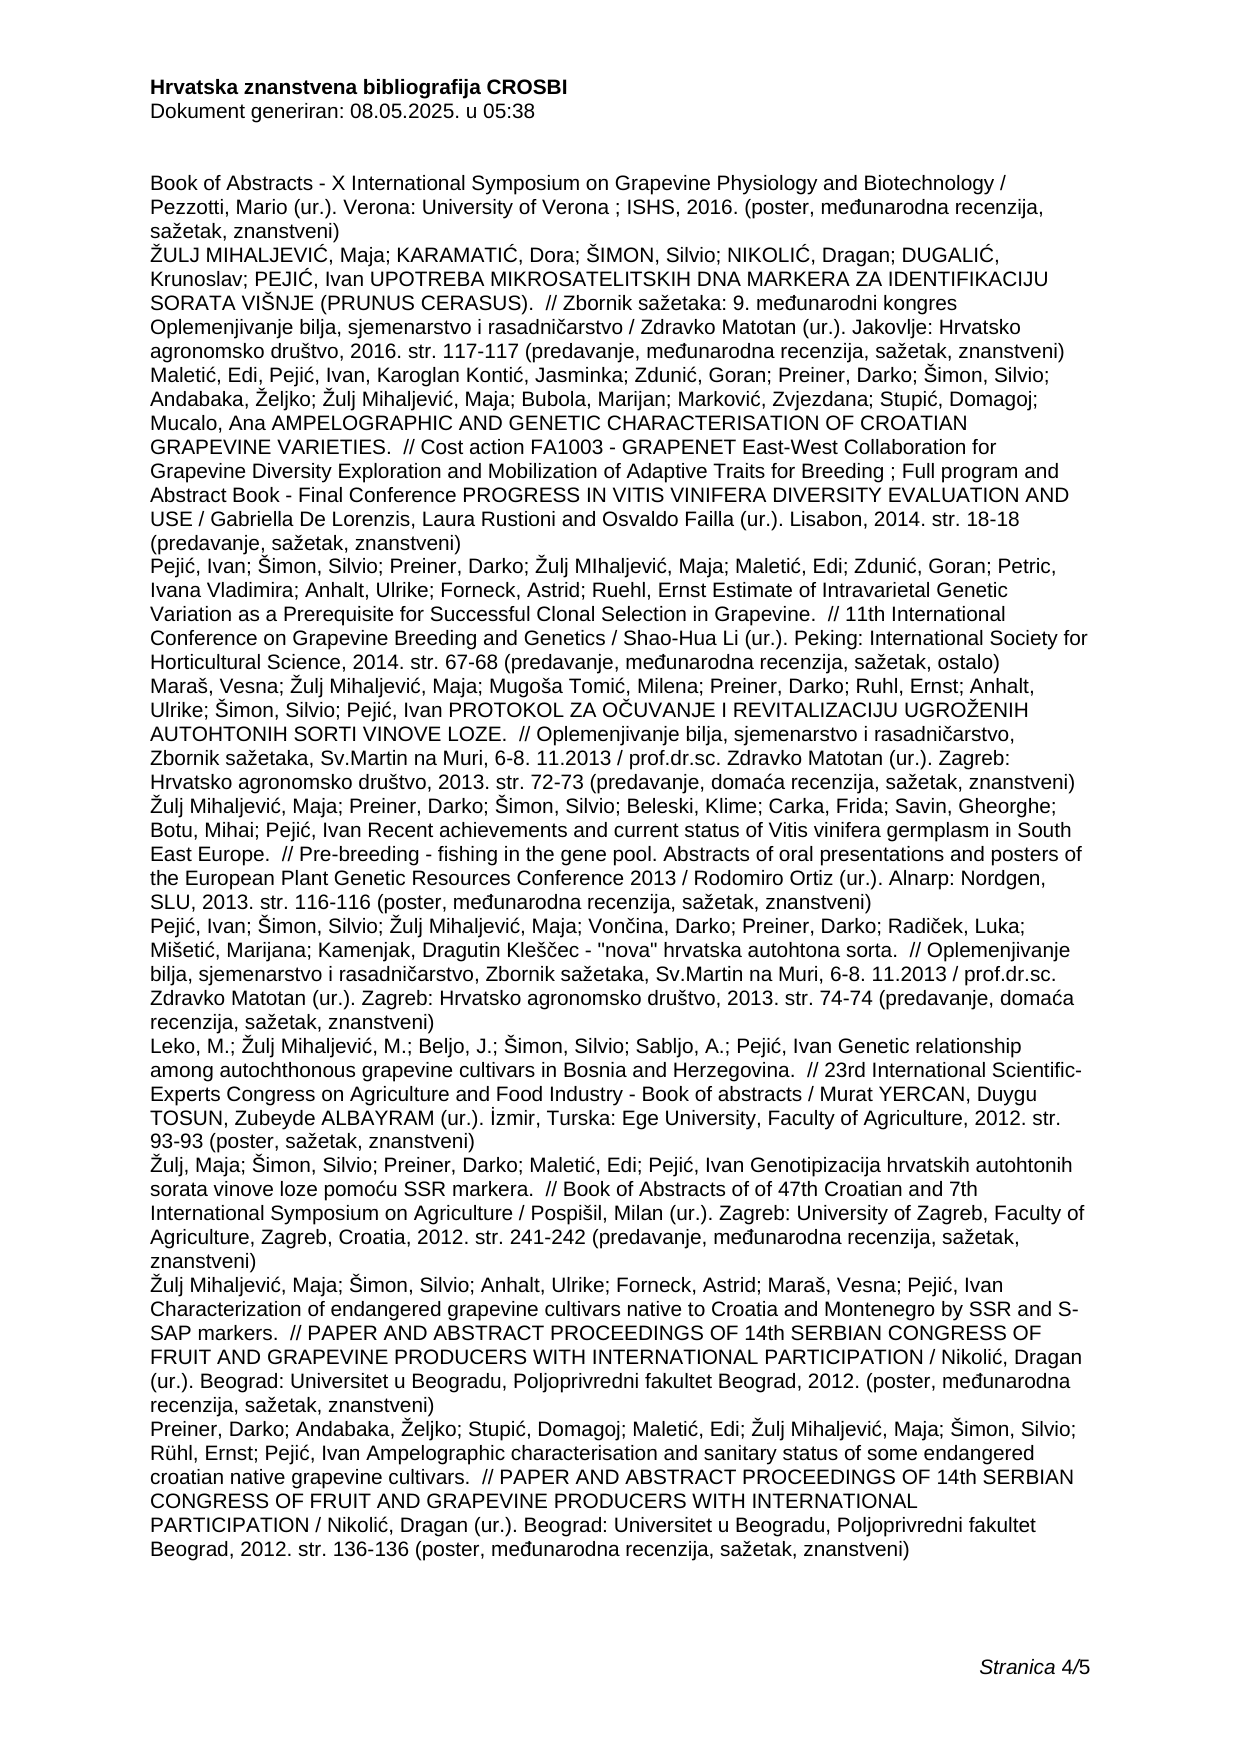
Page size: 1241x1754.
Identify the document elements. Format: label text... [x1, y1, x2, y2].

text Maletić, Edi, Pejić, Ivan, Karoglan Kontić, Jasminka; Zdunić, Goran; Preiner, Darko; Šimon, Silvio; Andabaka, Željko; Žulj Mihaljević, Maja; Bubola, Marijan; Marković, Zvjezdana; Stupić, Domagoj; Mucalo, Ana [150, 363, 1090, 554]
text ŽULJ MIHALJEVIĆ, Maja; KARAMATIĆ, Dora; ŠIMON, Silvio; NIKOLIĆ, Dragan; DUGALIĆ, Krunoslav; PEJIĆ, Ivan [150, 243, 1090, 363]
text Žulj Mihaljević, Maja; Šimon, Silvio; Anhalt, Ulrike; Forneck, Astrid; Maraš, Vesna; Pejić, Ivan [150, 1273, 1090, 1417]
text Pejić, Ivan; Šimon, Silvio; Preiner, Darko; Žulj MIhaljević, Maja; Maletić, Edi; Zdunić, Goran; Petric, Ivana Vladimira; Anhalt, Ulrike; Forneck, Astrid; Ruehl, Ernst [150, 554, 1090, 674]
text Žulj, Maja; Šimon, Silvio; Preiner, Darko; Maletić, Edi; Pejić, Ivan [150, 1153, 1090, 1273]
text Pejić, Ivan; Šimon, Silvio; Žulj Mihaljević, Maja; Vončina, Darko; Preiner, Darko; Radiček, Luka; Mišetić, Marijana; Kamenjak, Dragutin [150, 914, 1090, 1033]
text Maraš, Vesna; Žulj Mihaljević, Maja; Mugoša Tomić, Milena; Preiner, Darko; Ruhl, Ernst; Anhalt, Ulrike; Šimon, Silvio; Pejić, Ivan [150, 674, 1090, 794]
text Žulj Mihaljević, Maja; Preiner, Darko; Šimon, Silvio; Beleski, Klime; Carka, Frida; Savin, Gheorghe; Botu, Mihai; Pejić, Ivan [150, 794, 1090, 914]
text Leko, M.; Žulj Mihaljević, M.; Beljo, J.; Šimon, Silvio; Sabljo, A.; Pejić, Ivan [150, 1033, 1090, 1153]
text Preiner, Darko; Andabaka, Željko; Stupić, Domagoj; Maletić, Edi; Žulj Mihaljević, Maja; Šimon, Silvio; Rühl, Ernst; Pejić, Ivan [150, 1417, 1090, 1561]
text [150, 171, 1090, 243]
